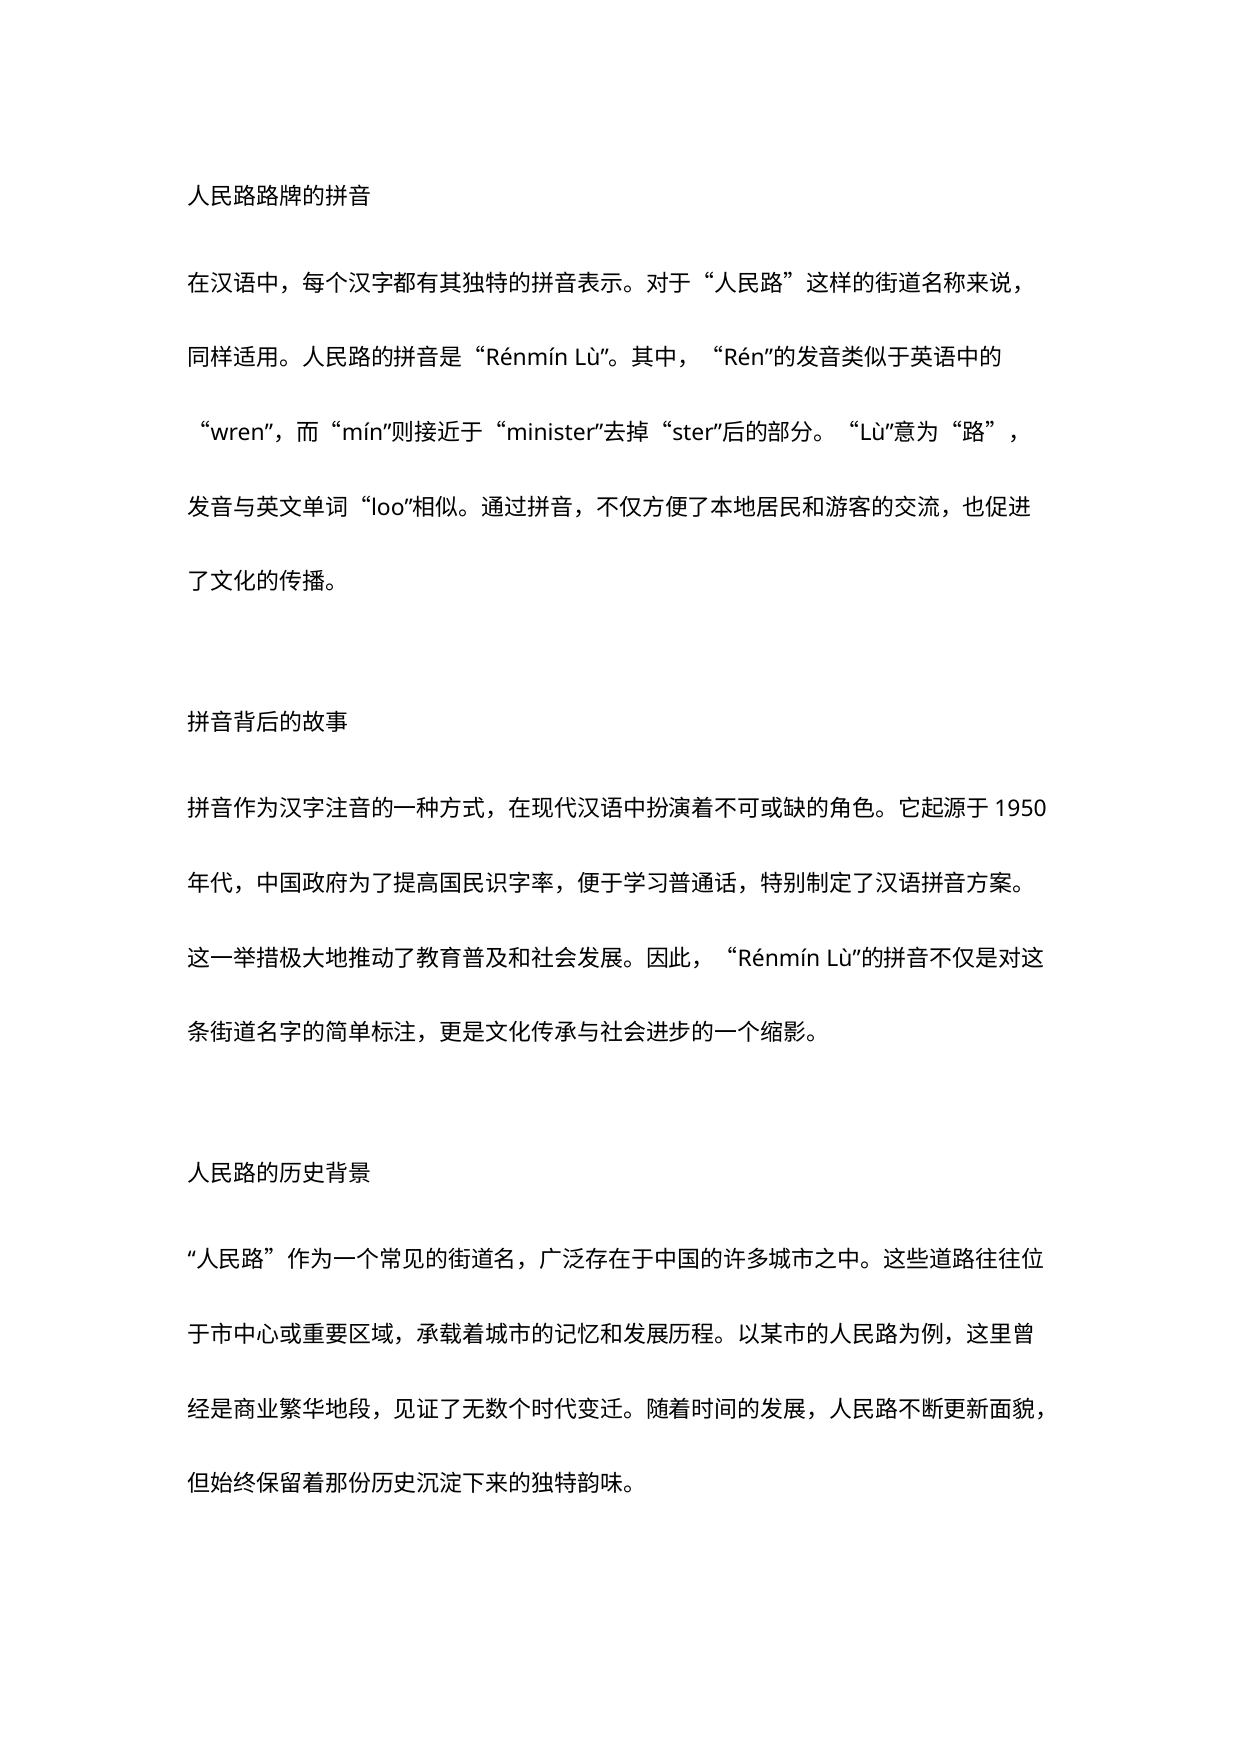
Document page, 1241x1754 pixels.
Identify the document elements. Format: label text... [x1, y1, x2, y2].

text 拼音背后的故事 [187, 688, 1053, 753]
text 拼音作为汉字注音的一种方式，在现代汉语中扮演着不可或缺的角色。它起源于1950年代，中国政府为了提高国民识字率，便于学习普通话，特别制定了汉语拼音方案。这一举措极大地推动了教育普及和社会发展。因此，“Rénmín Lù”的拼音不仅是对这条街道名字的简单标注，更是文化传承与社会进步的一个缩影。 [187, 774, 1053, 1063]
text 人民路路牌的拼音 [187, 162, 1053, 227]
text 人民路的历史背景 [187, 1139, 1053, 1204]
text “人民路”作为一个常见的街道名，广泛存在于中国的许多城市之中。这些道路往往位于市中心或重要区域，承载着城市的记忆和发展历程。以某市的人民路为例，这里曾经是商业繁华地段，见证了无数个时代变迁。随着时间的发展，人民路不断更新面貌，但始终保留着那份历史沉淀下来的独特韵味。 [187, 1225, 1053, 1514]
text 在汉语中，每个汉字都有其独特的拼音表示。对于“人民路”这样的街道名称来说，同样适用。人民路的拼音是“Rénmín Lù”。其中，“Rén”的发音类似于英语中的“wren”，而“mín”则接近于“minister”去掉“ster”后的部分。“Lù”意为“路”，发音与英文单词“loo”相似。通过拼音，不仅方便了本地居民和游客的交流，也促进了文化的传播。 [187, 248, 1053, 612]
